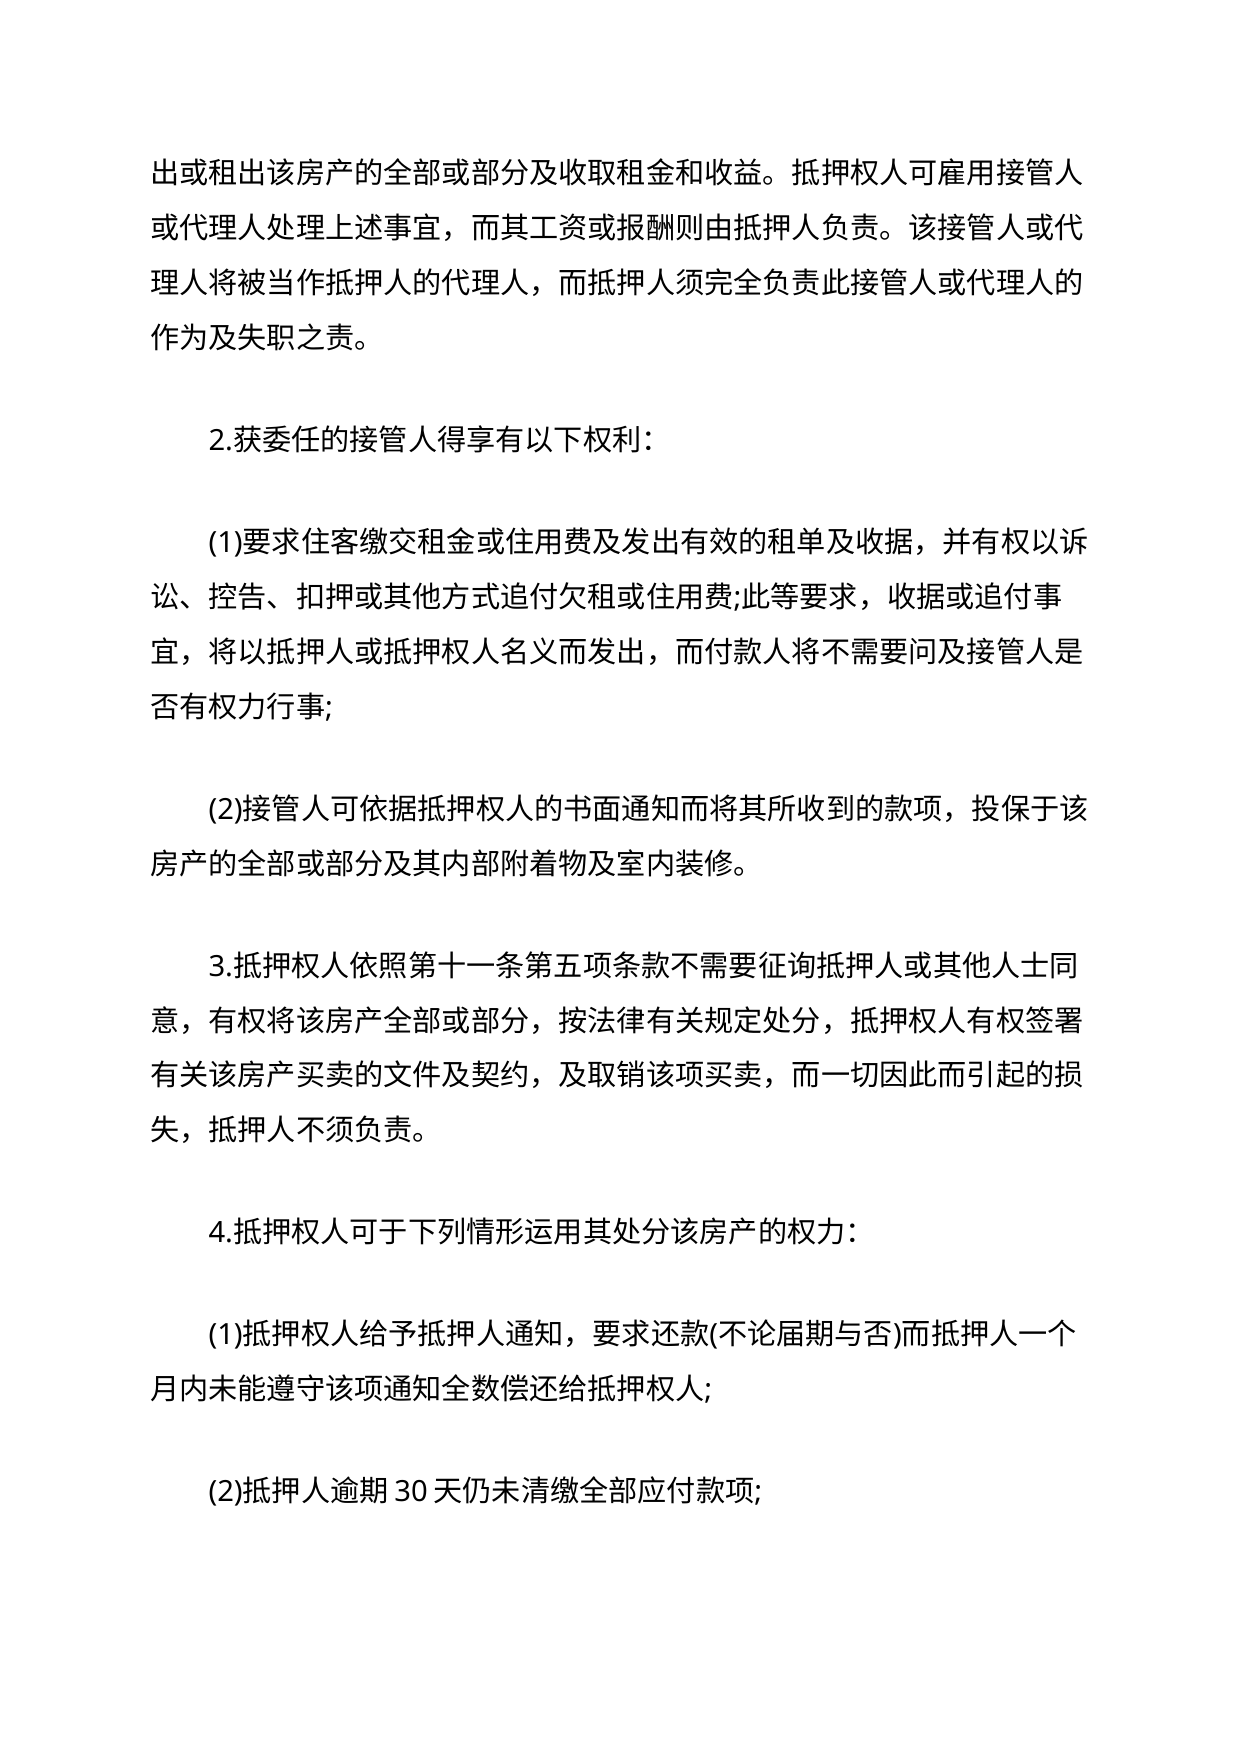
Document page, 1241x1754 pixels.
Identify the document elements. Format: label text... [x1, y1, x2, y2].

text 2.获委任的接管人得享有以下权利： [150, 416, 1090, 459]
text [150, 150, 1090, 357]
text (2)抵押人逾期30天仍未清缴全部应付款项; [150, 1468, 1090, 1510]
text (2)接管人可依据抵押权人的书面通知而将其所收到的款项，投保于该房产的全部或部分及其内部附着物及室内装修。 [150, 785, 1090, 883]
text 3.抵押权人依照第十一条第五项条款不需要征询抵押人或其他人士同意，有权将该房产全部或部分，按法律有关规定处分，抵押权人有权签署有关该房产买卖的文件及契约，及取销该项买卖，而一切因此而引起的损失，抵押人不须负责。 [150, 942, 1090, 1149]
text (1)要求住客缴交租金或住用费及发出有效的租单及收据，并有权以诉讼、控告、扣押或其他方式追付欠租或住用费;此等要求，收据或追付事宜，将以抵押人或抵押权人名义而发出，而付款人将不需要问及接管人是否有权力行事; [150, 518, 1090, 726]
text (1)抵押权人给予抵押人通知，要求还款(不论届期与否)而抵押人一个月内未能遵守该项通知全数偿还给抵押权人; [150, 1311, 1090, 1408]
text 4.抵押权人可于下列情形运用其处分该房产的权力： [150, 1209, 1090, 1251]
